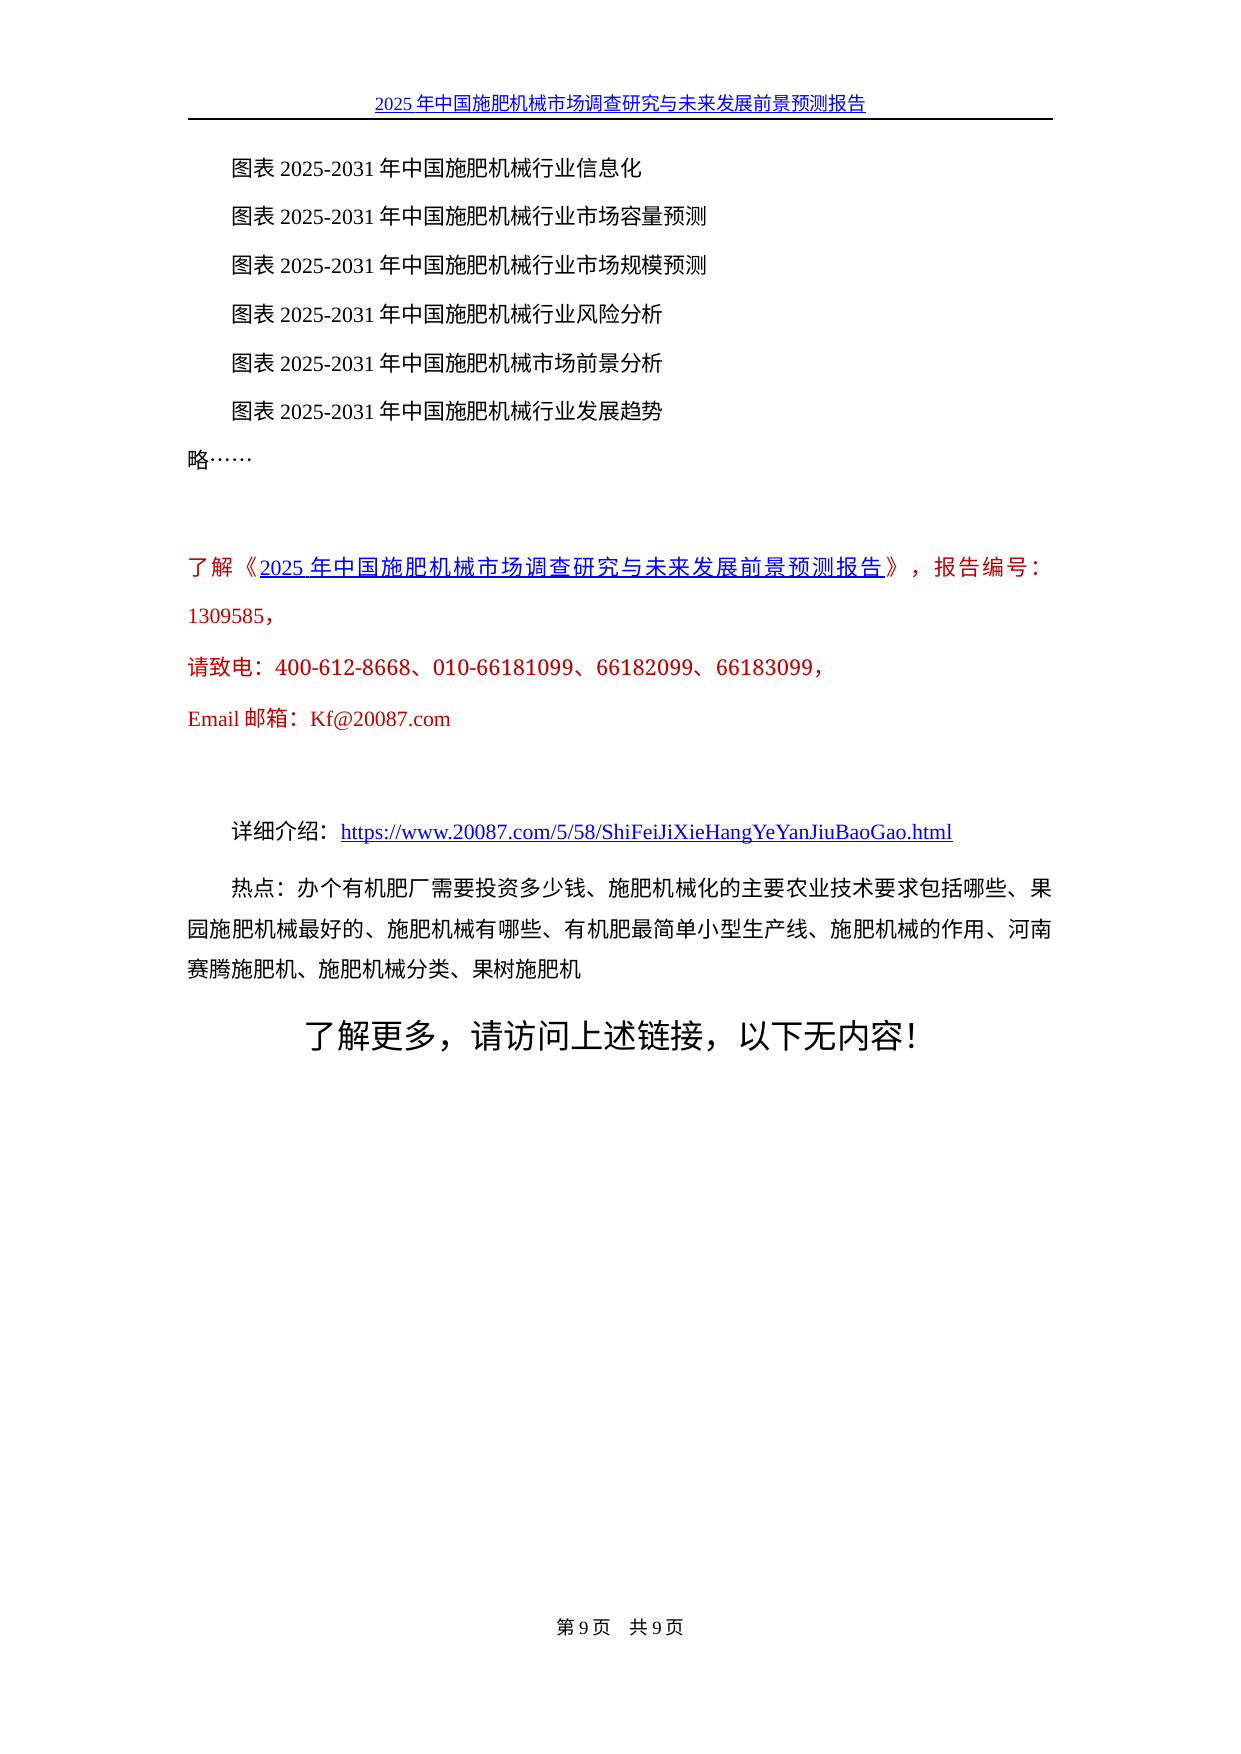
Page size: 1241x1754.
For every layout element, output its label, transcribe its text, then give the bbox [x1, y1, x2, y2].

text 了解《2025年中国施肥机械市场调查研究与未来发展前景预测报告》，报告编号：1309585， [187, 549, 1053, 630]
title 了解更多，请访问上述链接，以下无内容！ [187, 1002, 1053, 1067]
text 热点：办个有机肥厂需要投资多少钱、施肥机械化的主要农业技术要求包括哪些、果园施肥机械最好的、施肥机械有哪些、有机肥最简单小型生产线、施肥机械的作用、河南赛腾施肥机、施肥机械分类、果树施肥机 [187, 871, 1053, 984]
text Email邮箱：Kf@20087.com [187, 701, 1053, 733]
text 请致电：400-612-8668、010-66181099、66182099、66183099， [187, 649, 1053, 682]
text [187, 150, 1053, 475]
text 详细介绍：https://www.20087.com/5/58/ShiFeiJiXieHangYeYanJiuBaoGao.html [187, 814, 1053, 846]
